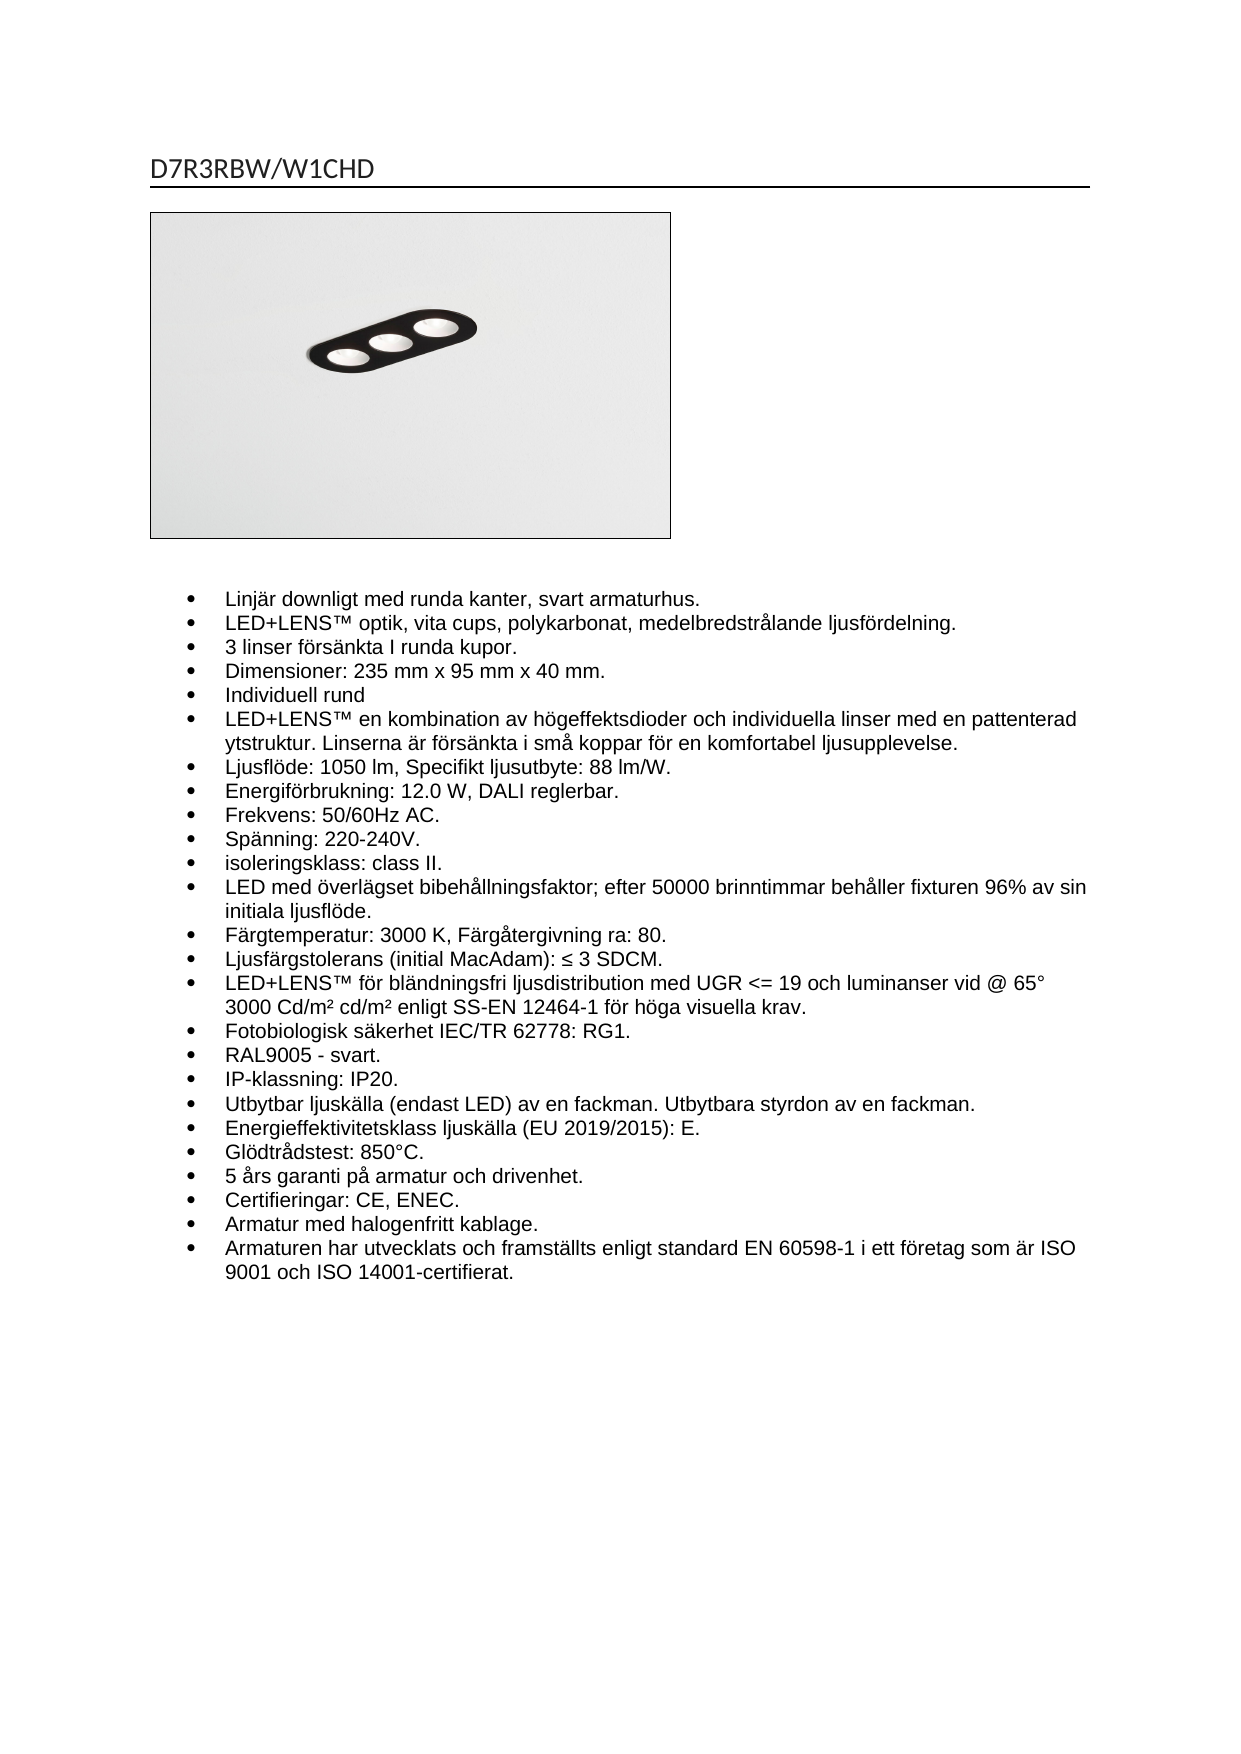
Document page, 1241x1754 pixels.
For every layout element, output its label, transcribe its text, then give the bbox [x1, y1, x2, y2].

list 5 års garanti på armatur och drivenhet. [187, 1163, 1090, 1188]
list Ljusfärgstolerans (initial MacAdam): ≤ 3 SDCM. [187, 947, 1090, 971]
list RAL9005 - svart. [187, 1043, 1090, 1067]
list Armaturen har utvecklats och framställts enligt standard EN 60598-1 i ett företag som är ISO 9001 och ISO 14001-certifierat. [187, 1236, 1090, 1284]
list 3 linser försänkta I runda kupor. [187, 634, 1090, 658]
text D7R3RBW/W1CHD [150, 150, 1090, 186]
list LED+LENS™ en kombination av högeffektsdioder och individuella linser med en pattenterad ytstruktur. Linserna är försänkta i små koppar för en komfortabel ljusupplevelse. [187, 707, 1090, 755]
list Ljusflöde: 1050 lm, Specifikt ljusutbyte: 88 lm/W. [187, 755, 1090, 779]
list Utbytbar ljuskälla (endast LED) av en fackman. Utbytbara styrdon av en fackman. [187, 1091, 1090, 1115]
list LED+LENS™ för bländningsfri ljusdistribution med UGR <= 19 och luminanser vid @ 65° 3000 Cd/m² cd/m² enligt SS-EN 12464-1 för höga visuella krav. [187, 971, 1090, 1019]
list Energiförbrukning: 12.0 W, DALI reglerbar. [187, 779, 1090, 803]
list Linjär downligt med runda kanter, svart armaturhus. [187, 586, 1090, 610]
picture [151, 213, 670, 538]
list Dimensioner: 235 mm x 95 mm x 40 mm. [187, 658, 1090, 683]
list LED med överlägset bibehållningsfaktor; efter 50000 brinntimmar behåller fixturen 96% av sin initiala ljusflöde. [187, 875, 1090, 923]
list Färgtemperatur: 3000 K, Färgåtergivning ra: 80. [187, 923, 1090, 947]
list Spänning: 220-240V. [187, 827, 1090, 851]
list Certifieringar: CE, ENEC. [187, 1188, 1090, 1212]
list Individuell rund [187, 683, 1090, 707]
list Fotobiologisk säkerhet IEC/TR 62778: RG1. [187, 1019, 1090, 1043]
list IP-klassning: IP20. [187, 1067, 1090, 1091]
list LED+LENS™ optik, vita cups, polykarbonat, medelbredstrålande ljusfördelning. [187, 610, 1090, 634]
list isoleringsklass: class II. [187, 851, 1090, 875]
list Frekvens: 50/60Hz AC. [187, 803, 1090, 827]
list Glödtrådstest: 850°C. [187, 1139, 1090, 1163]
list Armatur med halogenfritt kablage. [187, 1212, 1090, 1236]
list Energieffektivitetsklass ljuskälla (EU 2019/2015): E. [187, 1115, 1090, 1139]
